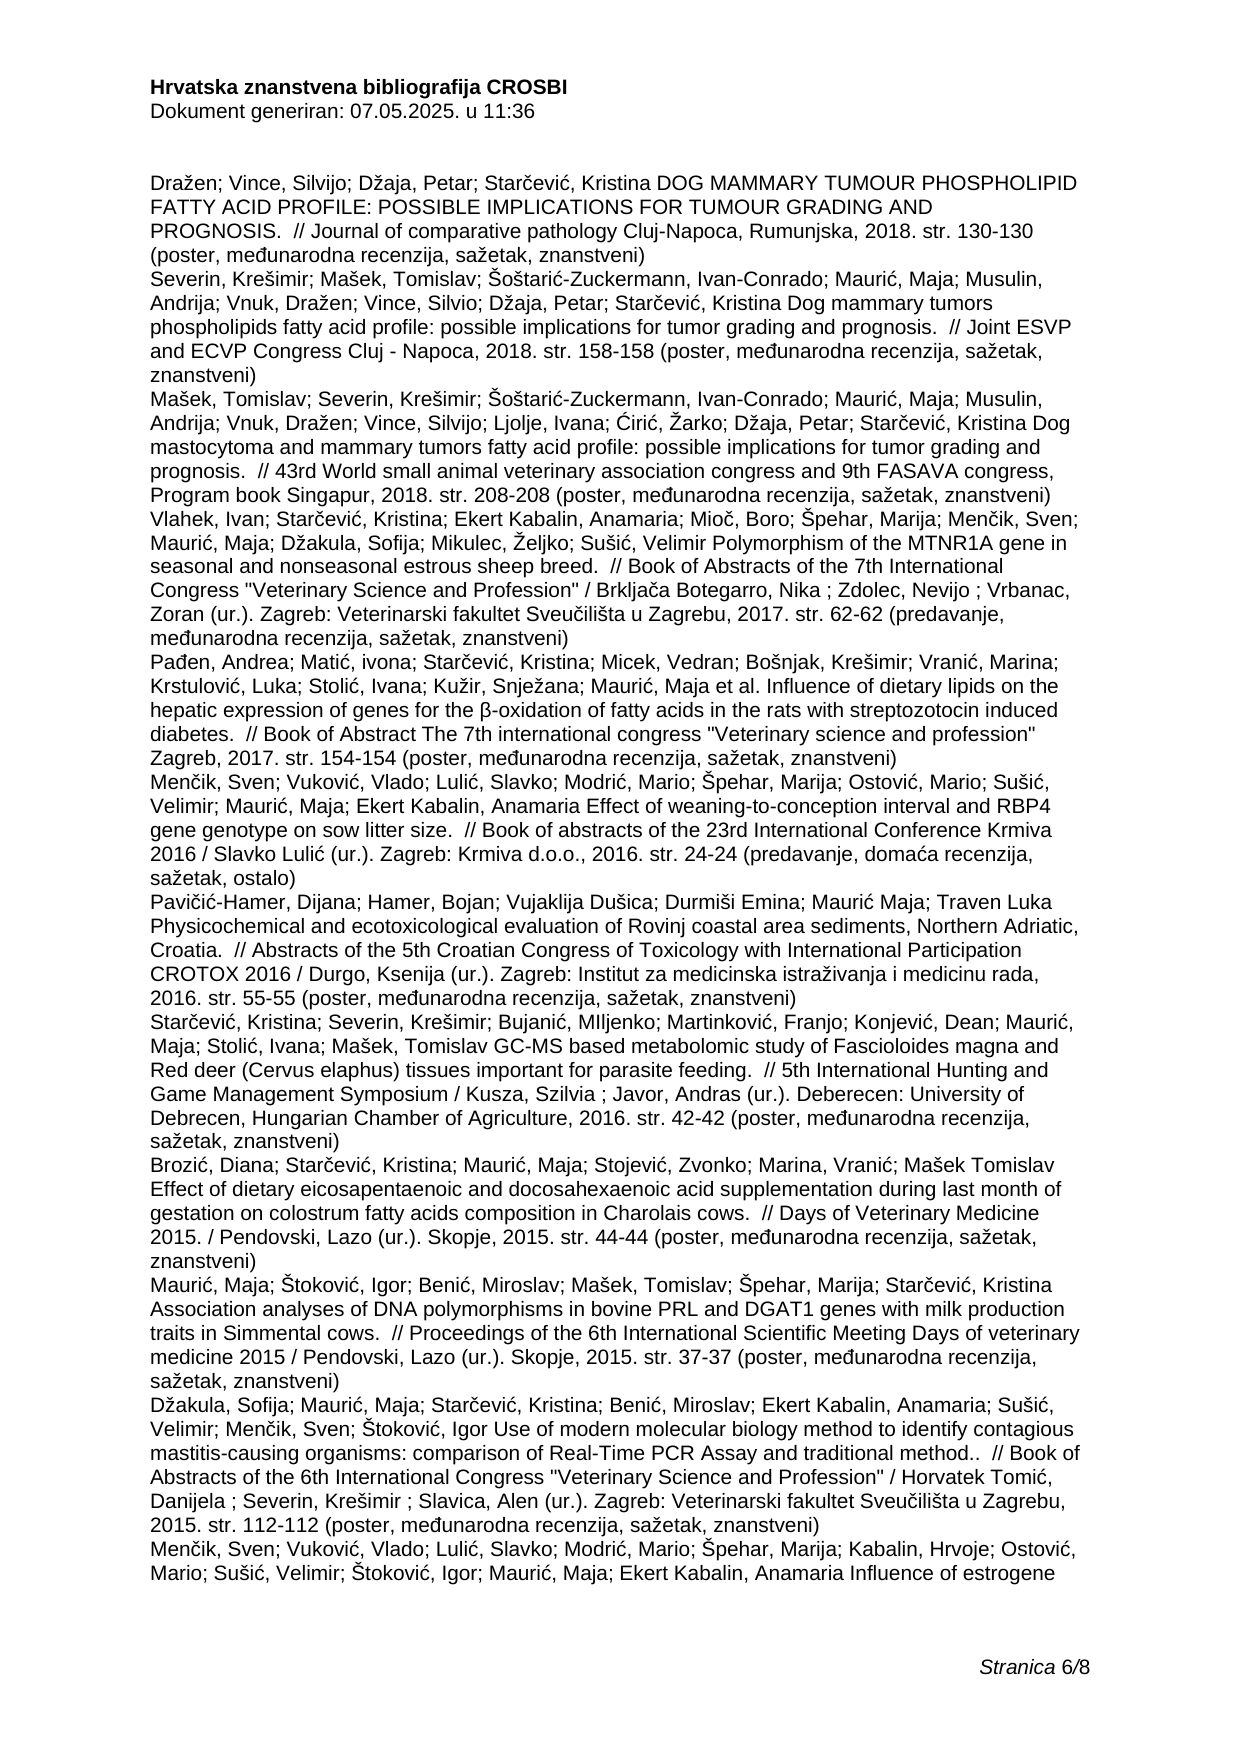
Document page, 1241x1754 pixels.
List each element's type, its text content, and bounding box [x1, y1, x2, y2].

text Mašek, Tomislav; Severin, Krešimir; Šoštarić-Zuckermann, Ivan-Conrado; Maurić, Maja; Musulin, Andrija; Vnuk, Dražen; Vince, Silvijo; Ljolje, Ivana; Ćirić, Žarko; Džaja, Petar; Starčević, Kristina [150, 387, 1090, 506]
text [150, 171, 1090, 267]
text Džakula, Sofija; Maurić, Maja; Starčević, Kristina; Benić, Miroslav; Ekert Kabalin, Anamaria; Sušić, Velimir; Menčik, Sven; Štoković, Igor [150, 1393, 1090, 1537]
text Menčik, Sven; Vuković, Vlado; Lulić, Slavko; Modrić, Mario; Špehar, Marija; Ostović, Mario; Sušić, Velimir; Maurić, Maja; Ekert Kabalin, Anamaria [150, 770, 1090, 890]
text Pavičić-Hamer, Dijana; Hamer, Bojan; Vujaklija Dušica; Durmiši Emina; Maurić Maja; Traven Luka [150, 890, 1090, 1009]
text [150, 1537, 1090, 1584]
text Vlahek, Ivan; Starčević, Kristina; Ekert Kabalin, Anamaria; Mioč, Boro; Špehar, Marija; Menčik, Sven; Maurić, Maja; Džakula, Sofija; Mikulec, Željko; Sušić, Velimir [150, 506, 1090, 650]
text Brozić, Diana; Starčević, Kristina; Maurić, Maja; Stojević, Zvonko; Marina, Vranić; Mašek Tomislav [150, 1153, 1090, 1273]
text Maurić, Maja; Štoković, Igor; Benić, Miroslav; Mašek, Tomislav; Špehar, Marija; Starčević, Kristina [150, 1273, 1090, 1393]
text Starčević, Kristina; Severin, Krešimir; Bujanić, MIljenko; Martinković, Franjo; Konjević, Dean; Maurić, Maja; Stolić, Ivana; Mašek, Tomislav [150, 1009, 1090, 1153]
text Severin, Krešimir; Mašek, Tomislav; Šoštarić-Zuckermann, Ivan-Conrado; Maurić, Maja; Musulin, Andrija; Vnuk, Dražen; Vince, Silvio; Džaja, Petar; Starčević, Kristina [150, 267, 1090, 387]
text Pađen, Andrea; Matić, ivona; Starčević, Kristina; Micek, Vedran; Bošnjak, Krešimir; Vranić, Marina; Krstulović, Luka; Stolić, Ivana; Kužir, Snježana; Maurić, Maja et al. [150, 650, 1090, 770]
